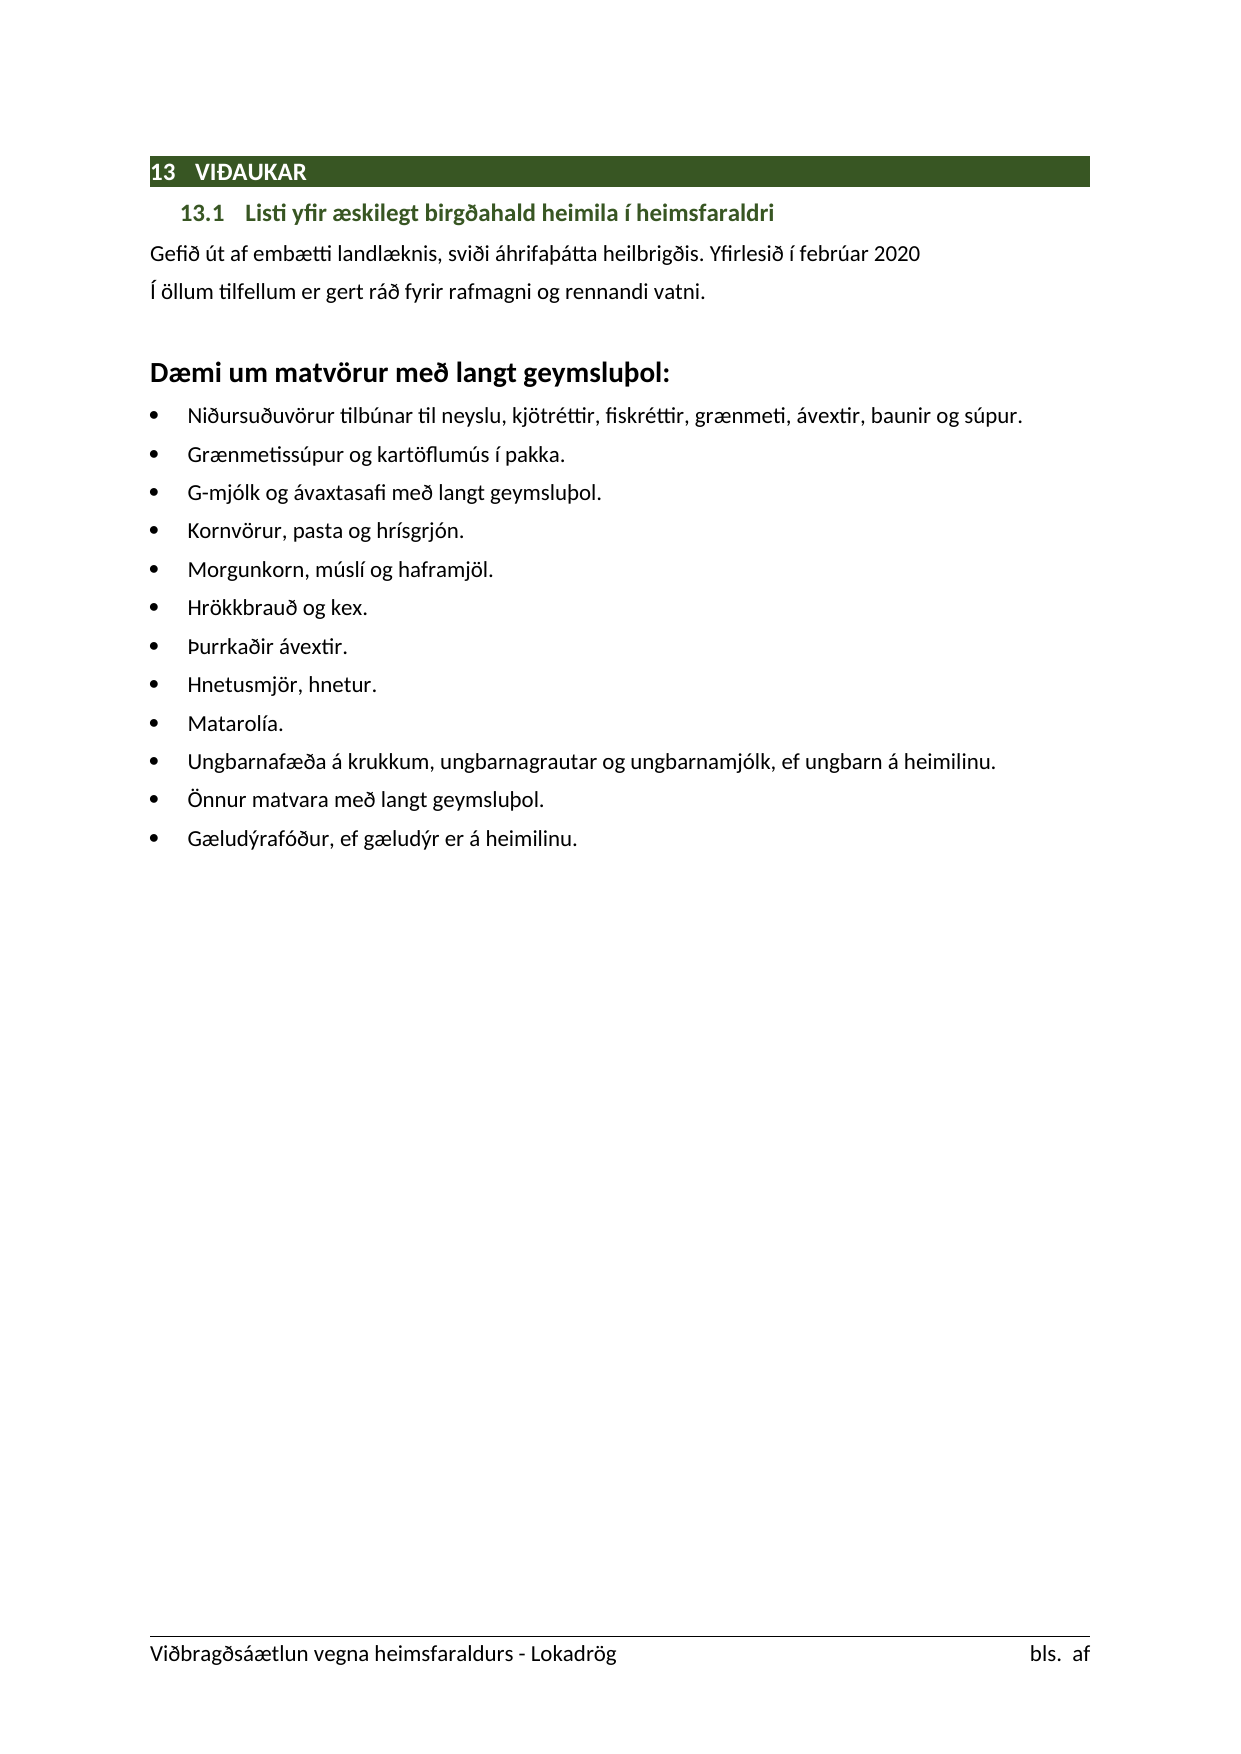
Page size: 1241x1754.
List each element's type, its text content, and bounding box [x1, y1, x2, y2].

text Gefið út af embætti landlæknis, sviði áhrifaþátta heilbrigðis. Yfirlesið í febrúar 2020 [150, 239, 1090, 267]
list Ungbarnafæða á krukkum, ungbarnagrautar og ungbarnamjólk, ef ungbarn á heimilinu. [150, 747, 1090, 775]
subtitle Viðaukar [150, 156, 1090, 187]
subtitle Listi yfir æskilegt birgðahald heimila í heimsfaraldri [179, 197, 1090, 228]
list Önnur matvara með langt geymsluþol. [150, 786, 1090, 814]
text Dæmi um matvörur með langt geymsluþol: [150, 354, 1090, 390]
list Morgunkorn, múslí og haframjöl. [150, 555, 1090, 583]
list Niðursuðuvörur tilbúnar til neyslu, kjötréttir, fiskréttir, grænmeti, ávextir, baunir og súpur. [150, 401, 1090, 429]
list Hrökkbrauð og kex. [150, 593, 1090, 621]
list Matarolía. [150, 709, 1090, 737]
text Í öllum tilfellum er gert ráð fyrir rafmagni og rennandi vatni. [150, 277, 1090, 305]
list Grænmetissúpur og kartöflumús í pakka. [150, 440, 1090, 468]
list Þurrkaðir ávextir. [150, 632, 1090, 660]
list Gæludýrafóður, ef gæludýr er á heimilinu. [150, 824, 1090, 852]
list G-mjólk og ávaxtasafi með langt geymsluþol. [150, 478, 1090, 506]
list Hnetusmjör, hnetur. [150, 670, 1090, 698]
list Kornvörur, pasta og hrísgrjón. [150, 517, 1090, 544]
